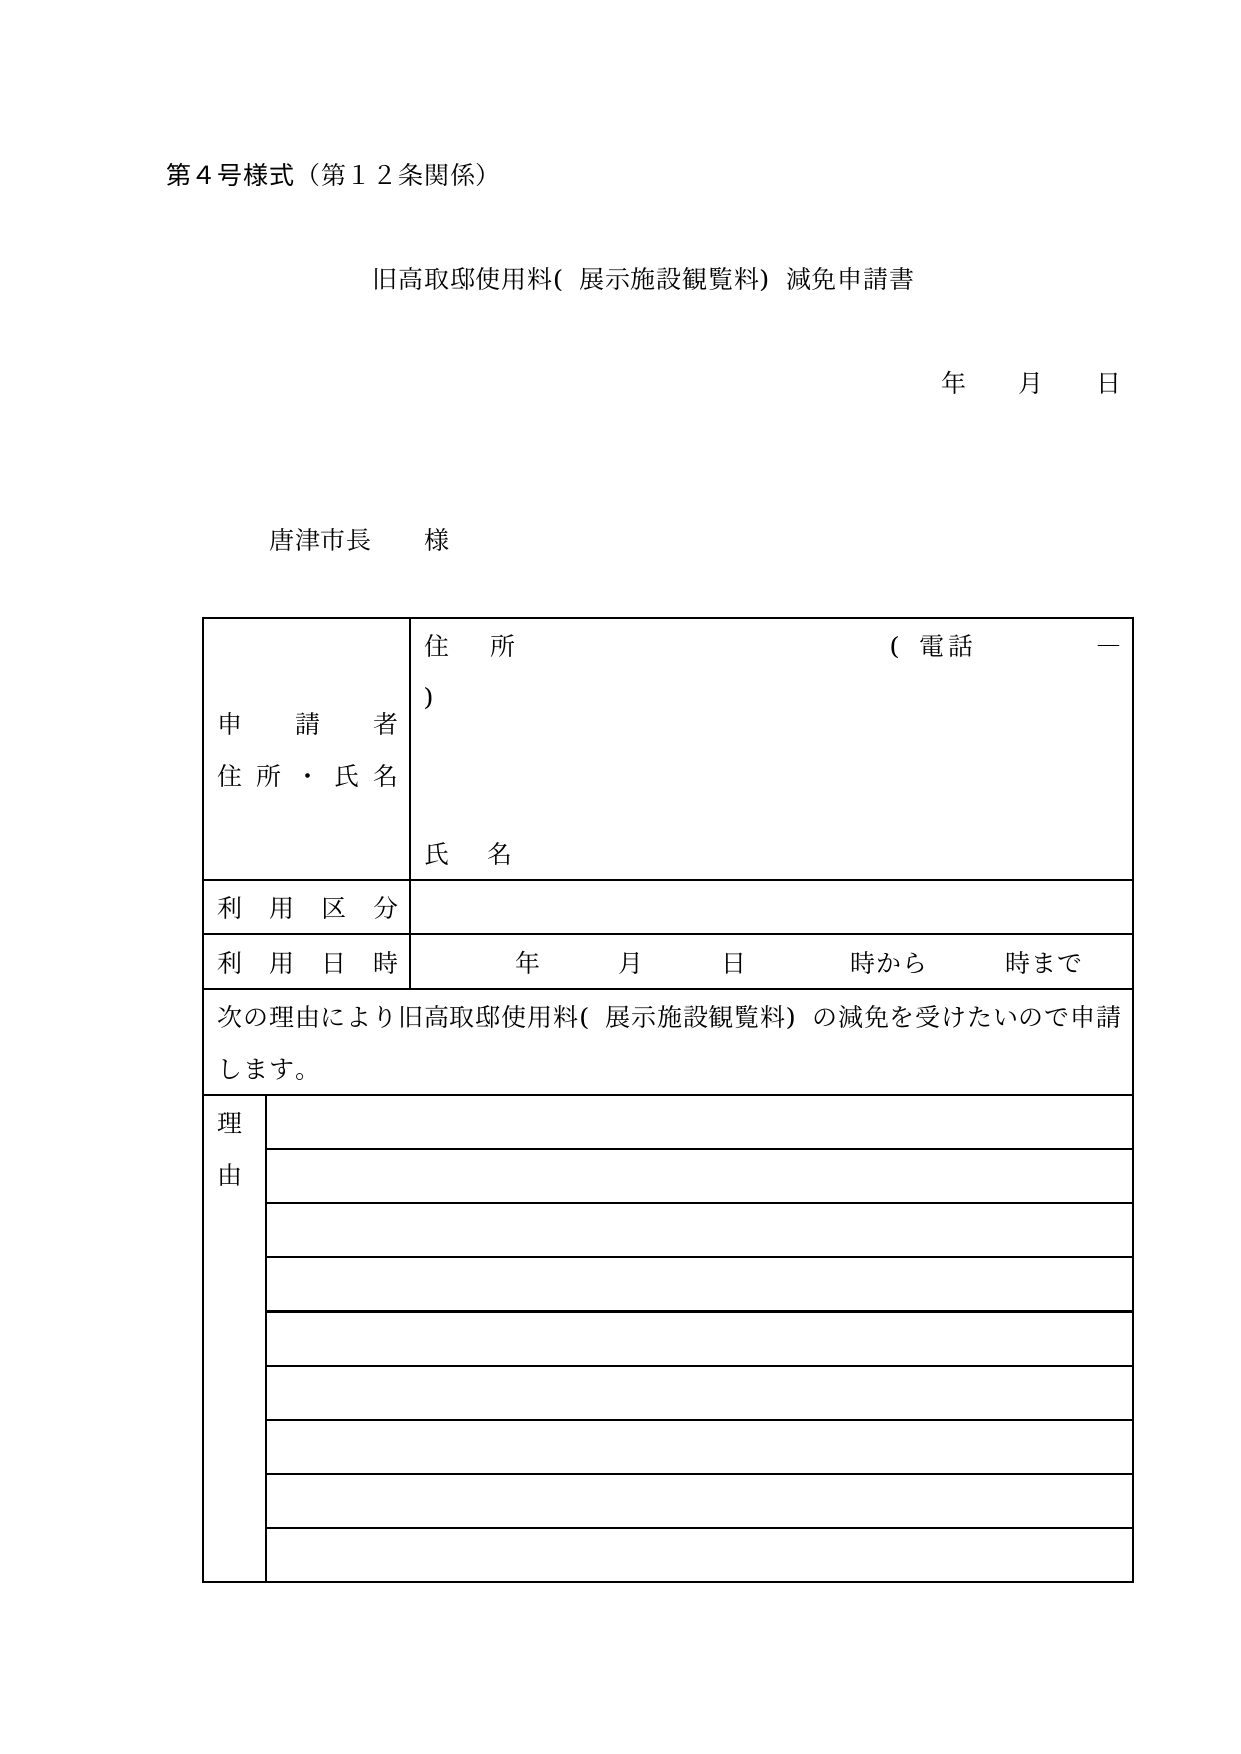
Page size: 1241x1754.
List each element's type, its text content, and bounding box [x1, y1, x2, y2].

table_header 申請者 住所・氏名 [204, 619, 409, 879]
table_header 住所 (電話 ― ) 氏名 [411, 619, 1132, 879]
table_cell [267, 1096, 1132, 1148]
table_cell [267, 1150, 1132, 1202]
table_cell 利用日時 [204, 935, 409, 987]
table_cell 年 月 日 時から 時まで [411, 935, 1132, 987]
table_cell [267, 1258, 1132, 1310]
text 第４号様式（第１２条関係） [166, 148, 1122, 200]
text 旧高取邸使用料(展示施設観覧料)減免申請書 [166, 252, 1122, 304]
table_cell [267, 1421, 1132, 1473]
table_cell [267, 1475, 1132, 1527]
table_cell 利用区分 [204, 881, 409, 933]
table_cell [411, 881, 1132, 933]
table_cell 理由 [204, 1096, 265, 1581]
table_cell [267, 1204, 1132, 1256]
table_cell [267, 1529, 1132, 1581]
table_cell 次の理由により旧高取邸使用料(展示施設観覧料)の減免を受けたいので申請します。 [204, 990, 1132, 1094]
table_cell [267, 1313, 1132, 1364]
text 年 月 日 [166, 356, 1122, 408]
text 唐津市長 様 [166, 512, 1122, 564]
table_cell [267, 1367, 1132, 1419]
